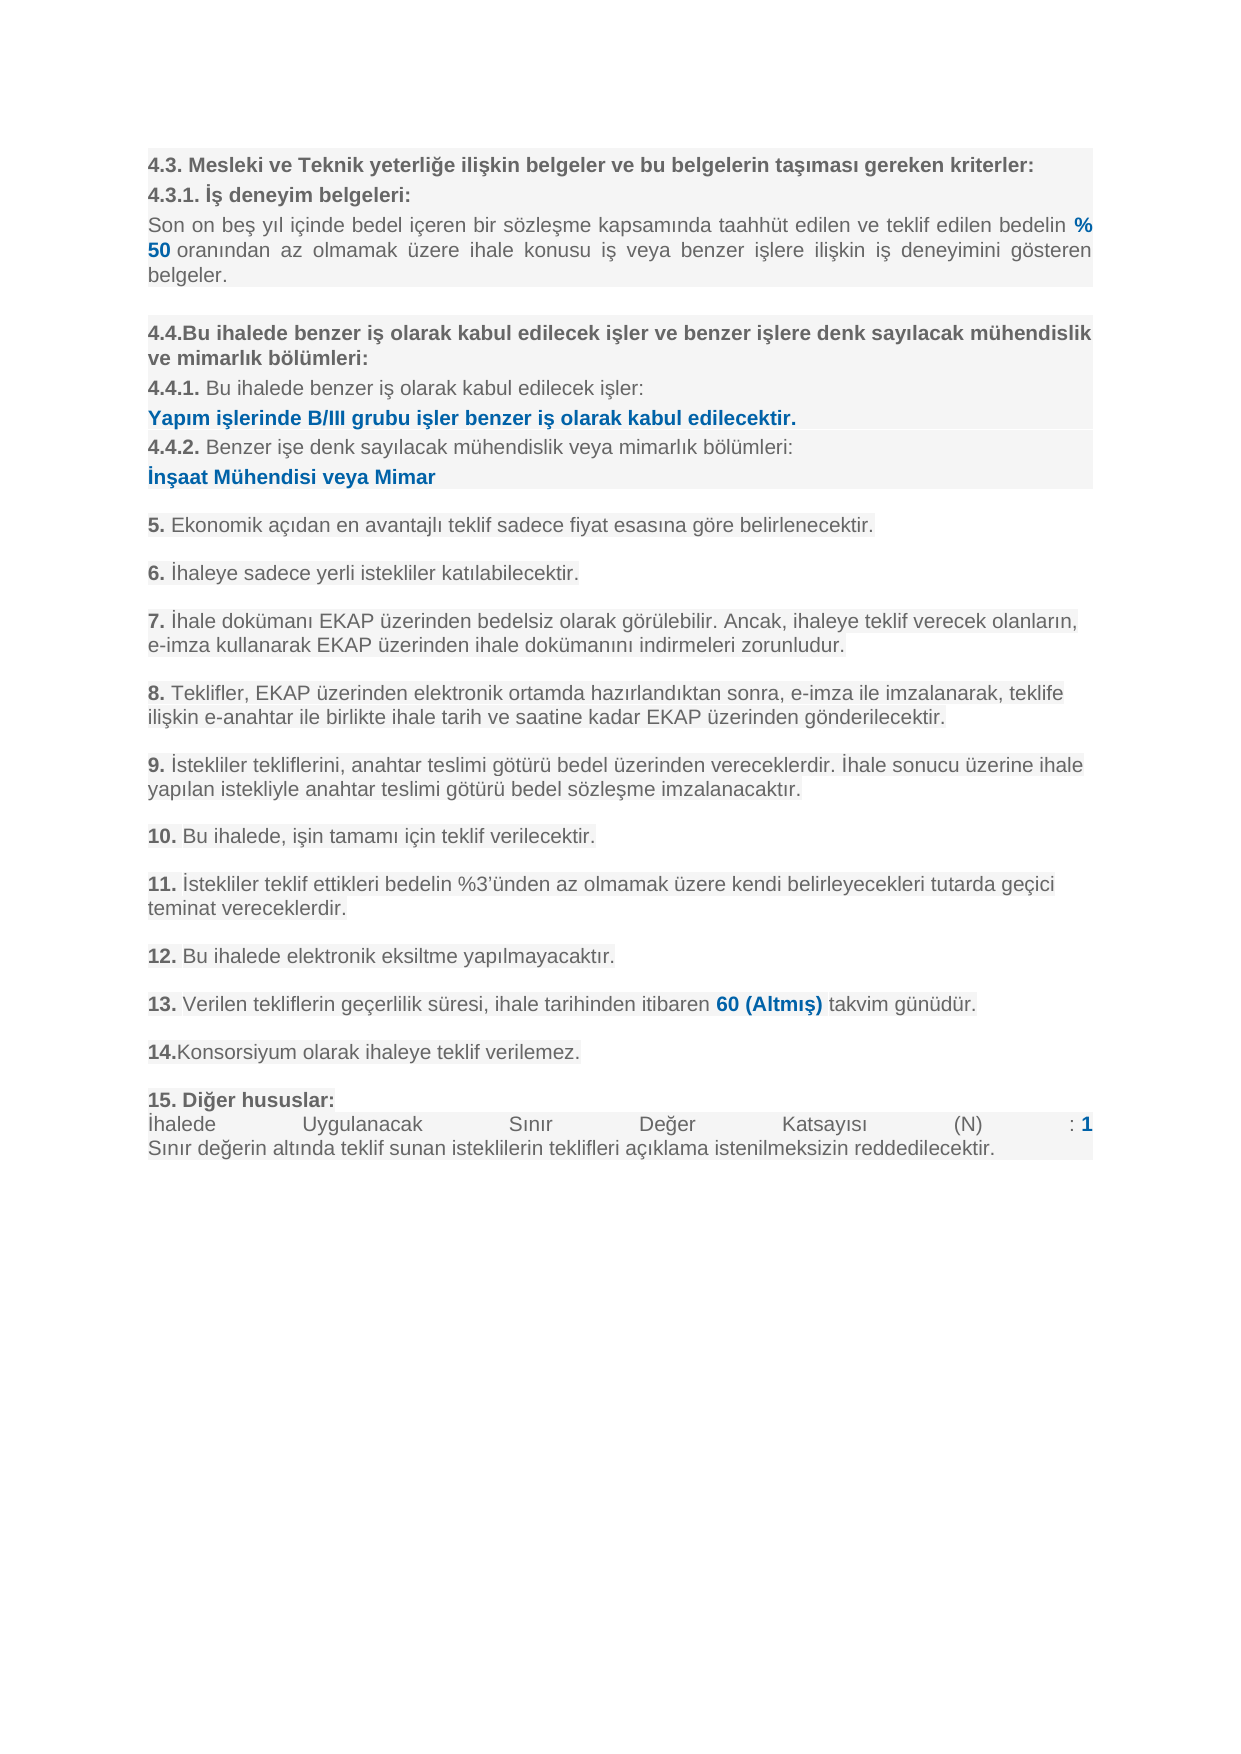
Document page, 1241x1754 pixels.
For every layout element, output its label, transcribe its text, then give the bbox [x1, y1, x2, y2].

table_cell Yapım işlerinde B/III grubu işler benzer iş olarak kabul edilecektir. [148, 400, 1093, 429]
table_header 4.3. Mesleki ve Teknik yeterliğe ilişkin belgeler ve bu belgelerin taşıması gereken kriterler: [148, 148, 1093, 177]
table_cell 4.3.1. İş deneyim belgeleri: [148, 177, 1093, 207]
table_cell Son on beş yıl içinde bedel içeren bir sözleşme kapsamında taahhüt edilen ve teklif edilen bedelin % 50 oranından az olmamak üzere ihale konusu iş veya benzer işlere ilişkin iş deneyimini gösteren belgeler. [148, 207, 1093, 287]
text 5. Ekonomik açıdan en avantajlı teklif sadece fiyat esasına göre belirlenecektir. 6. İhaleye sadece yerli istekliler katılabilecektir. 7. İhale dokümanı EKAP üzerinden bedelsiz olarak görülebilir. Ancak, ihaleye teklif verecek olanların, e-imza kullanarak EKAP üzerinden ihale dokümanını indirmeleri zorunludur. 8. Teklifler, EKAP üzerinden elektronik ortamda hazırlandıktan sonra, e-imza ile imzalanarak, teklife ilişkin e-anahtar ile birlikte ihale tarih ve saatine kadar EKAP üzerinden gönderilecektir. 9. İstekliler tekliflerini, anahtar teslimi götürü bedel üzerinden vereceklerdir. İhale sonucu üzerine ihale yapılan istekliyle anahtar teslimi götürü bedel sözleşme imzalanacaktır. 10. Bu ihalede, işin tamamı için teklif verilecektir. 11. İstekliler teklif ettikleri bedelin %3’ünden az olmamak üzere kendi belirleyecekleri tutarda geçici teminat vereceklerdir. 12. Bu ihalede elektronik eksiltme yapılmayacaktır. 13. Verilen tekliflerin geçerlilik süresi, ihale tarihinden itibaren 60 (Altmış) takvim günüdür. 14.Konsorsiyum olarak ihaleye teklif verilemez. 15. Diğer hususlar: [148, 489, 1093, 1112]
text İhalede Uygulanacak Sınır Değer Katsayısı (N) : 1 Sınır değerin altında teklif sunan isteklilerin teklifleri açıklama istenilmeksizin reddedilecektir. [148, 1112, 1093, 1160]
table_cell 4.4.1. Bu ihalede benzer iş olarak kabul edilecek işler: [148, 370, 1093, 400]
table_cell İnşaat Mühendisi veya Mimar [148, 459, 1093, 489]
table_cell 4.4.2. Benzer işe denk sayılacak mühendislik veya mimarlık bölümleri: [148, 430, 1093, 459]
table_header 4.4.Bu ihalede benzer iş olarak kabul edilecek işler ve benzer işlere denk sayılacak mühendislik ve mimarlık bölümleri: [148, 315, 1093, 370]
